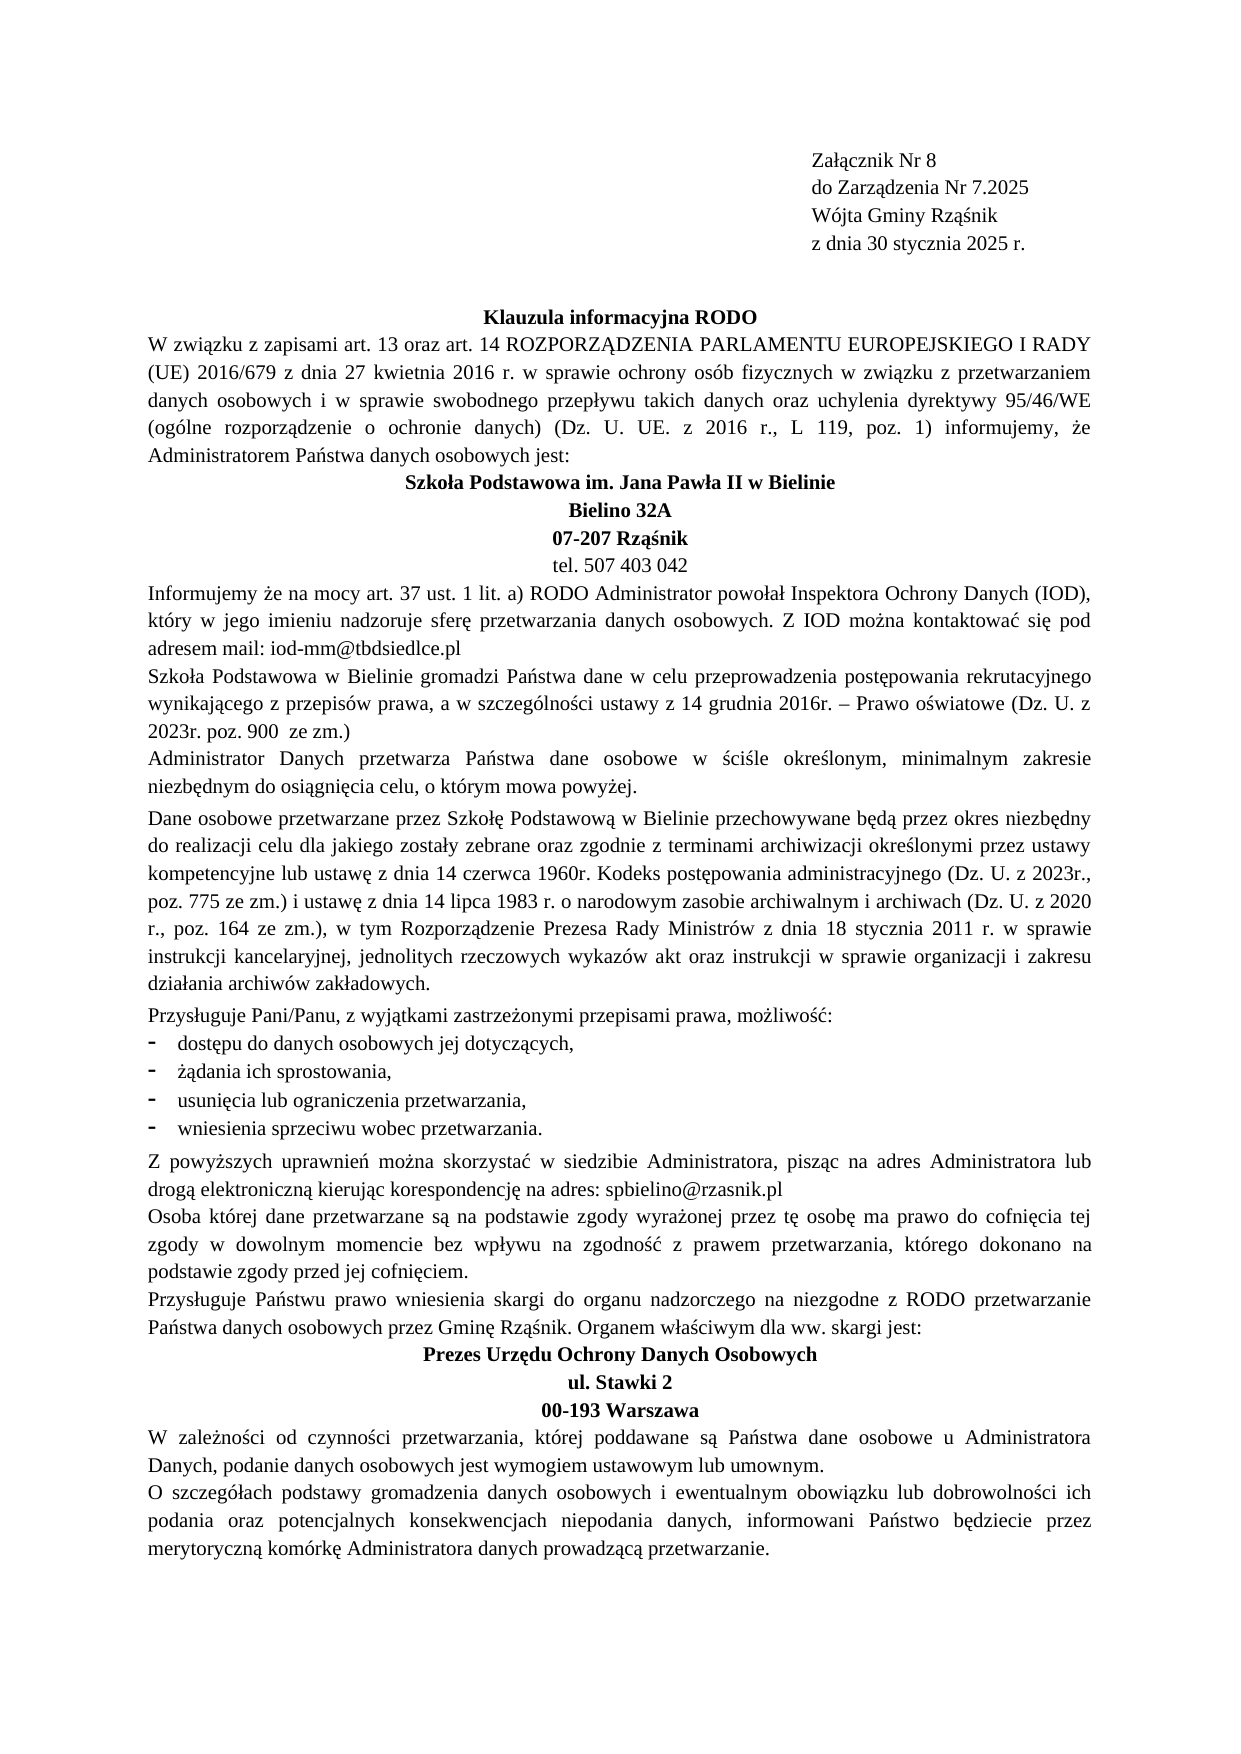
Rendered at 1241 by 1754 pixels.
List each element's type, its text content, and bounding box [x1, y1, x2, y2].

text Z powyższych uprawnień można skorzystać w siedzibie Administratora, pisząc na adres Administratora lub drogą elektroniczną kierując korespondencję na adres: spbielino@rzasnik.pl [148, 1149, 1093, 1201]
list żądania ich sprostowania, [148, 1059, 1093, 1084]
text tel. 507 403 042 [148, 553, 1093, 577]
text Załącznik Nr 8 [738, 148, 1093, 172]
text Wójta Gminy Rząśnik [148, 203, 1093, 227]
text Prezes Urzędu Ochrony Danych Osobowych [148, 1342, 1093, 1366]
text Szkoła Podstawowa im. Jana Pawła II w Bielinie [148, 470, 1093, 494]
text Przysługuje Pani/Panu, z wyjątkami zastrzeżonymi przepisami prawa, możliwość: [148, 1003, 1093, 1027]
text Administrator Danych przetwarza Państwa dane osobowe w ściśle określonym, minimalnym zakresie niezbędnym do osiągnięcia celu, o którym mowa powyżej. [148, 746, 1093, 798]
text W związku z zapisami art. 13 oraz art. 14 ROZPORZĄDZENIA PARLAMENTU EUROPEJSKIEGO I RADY (UE) 2016/679 z dnia 27 kwietnia 2016 r. w sprawie ochrony osób fizycznych w związku z przetwarzaniem danych osobowych i w sprawie swobodnego przepływu takich danych oraz uchylenia dyrektywy 95/46/WE (ogólne rozporządzenie o ochronie danych) (Dz. U. UE. z 2016 r., L 119, poz. 1) informujemy, że Administratorem Państwa danych osobowych jest: [148, 332, 1093, 467]
text Klauzula informacyjna RODO [148, 305, 1093, 329]
text z dnia 30 stycznia 2025 r. [737, 230, 1093, 254]
text Bielino 32A [148, 498, 1093, 522]
list wniesienia sprzeciwu wobec przetwarzania. [148, 1116, 1093, 1141]
text W zależności od czynności przetwarzania, której poddawane są Państwa dane osobowe u Administratora Danych, podanie danych osobowych jest wymogiem ustawowym lub umownym. [148, 1425, 1093, 1477]
text ul. Stawki 2 [148, 1370, 1093, 1394]
text Szkoła Podstawowa w Bielinie gromadzi Państwa dane w celu przeprowadzenia postępowania rekrutacyjnego wynikającego z przepisów prawa, a w szczególności ustawy z 14 grudnia 2016r. – Prawo oświatowe (Dz. U. z 2023r. poz. 900 ze zm.) [148, 663, 1093, 743]
text O szczegółach podstawy gromadzenia danych osobowych i ewentualnym obowiązku lub dobrowolności ich podania oraz potencjalnych konsekwencjach niepodania danych, informowani Państwo będziecie przez merytoryczną komórkę Administratora danych prowadzącą przetwarzanie. [148, 1480, 1093, 1559]
text Przysługuje Państwu prawo wniesienia skargi do organu nadzorczego na niezgodne z RODO przetwarzanie Państwa danych osobowych przez Gminę Rząśnik. Organem właściwym dla ww. skargi jest: [148, 1287, 1093, 1339]
list usunięcia lub ograniczenia przetwarzania, [148, 1088, 1093, 1113]
text Dane osobowe przetwarzane przez Szkołę Podstawową w Bielinie przechowywane będą przez okres niezbędny do realizacji celu dla jakiego zostały zebrane oraz zgodnie z terminami archiwizacji określonymi przez ustawy kompetencyjne lub ustawę z dnia 14 czerwca 1960r. Kodeks postępowania administracyjnego (Dz. U. z 2023r., poz. 775 ze zm.) i ustawę z dnia 14 lipca 1983 r. o narodowym zasobie archiwalnym i archiwach (Dz. U. z 2020 r., poz. 164 ze zm.), w tym Rozporządzenie Prezesa Rady Ministrów z dnia 18 stycznia 2011 r. w sprawie instrukcji kancelaryjnej, jednolitych rzeczowych wykazów akt oraz instrukcji w sprawie organizacji i zakresu działania archiwów zakładowych. [148, 806, 1093, 995]
text 00-193 Warszawa [148, 1397, 1093, 1422]
text 07-207 Rząśnik [148, 526, 1093, 549]
text Informujemy że na mocy art. 37 ust. 1 lit. a) RODO Administrator powołał Inspektora Ochrony Danych (IOD), który w jego imieniu nadzoruje sferę przetwarzania danych osobowych. Z IOD można kontaktować się pod adresem mail: iod-mm@tbdsiedlce.pl [148, 581, 1093, 660]
text do Zarządzenia Nr 7.2025 [148, 175, 1093, 199]
text Osoba której dane przetwarzane są na podstawie zgody wyrażonej przez tę osobę ma prawo do cofnięcia tej zgody w dowolnym momencie bez wpływu na zgodność z prawem przetwarzania, którego dokonano na podstawie zgody przed jej cofnięciem. [148, 1204, 1093, 1283]
list dostępu do danych osobowych jej dotyczących, [148, 1031, 1093, 1056]
